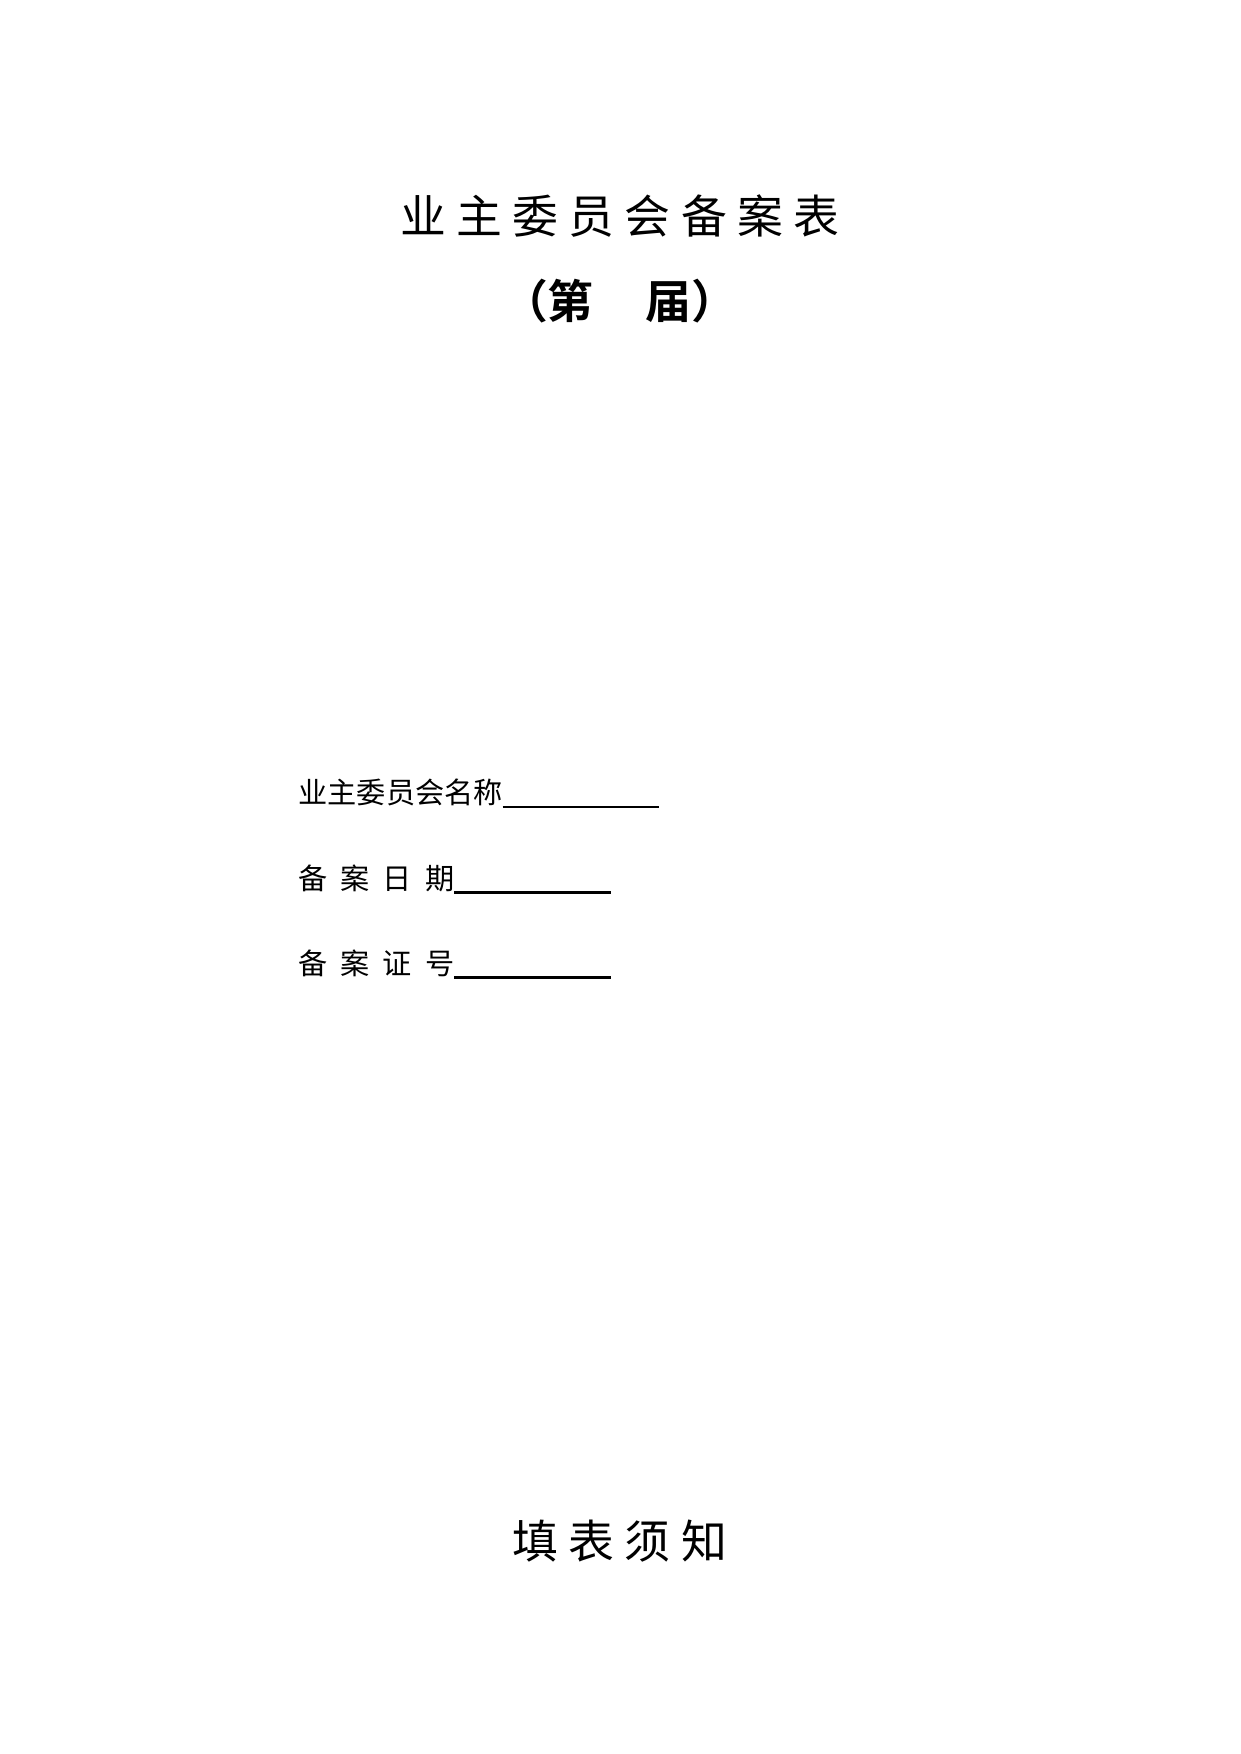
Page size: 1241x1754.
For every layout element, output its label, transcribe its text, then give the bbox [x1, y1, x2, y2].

text （第 届） [152, 256, 1087, 342]
text 填 表 须 知 [152, 1496, 1087, 1582]
text 业主委员会名称 [152, 770, 1087, 813]
text 备 案 日 期 [152, 855, 1087, 898]
text 备 案 证 号 [152, 940, 1087, 983]
text 业 主 委 员 会 备 案 表 [152, 171, 1087, 256]
